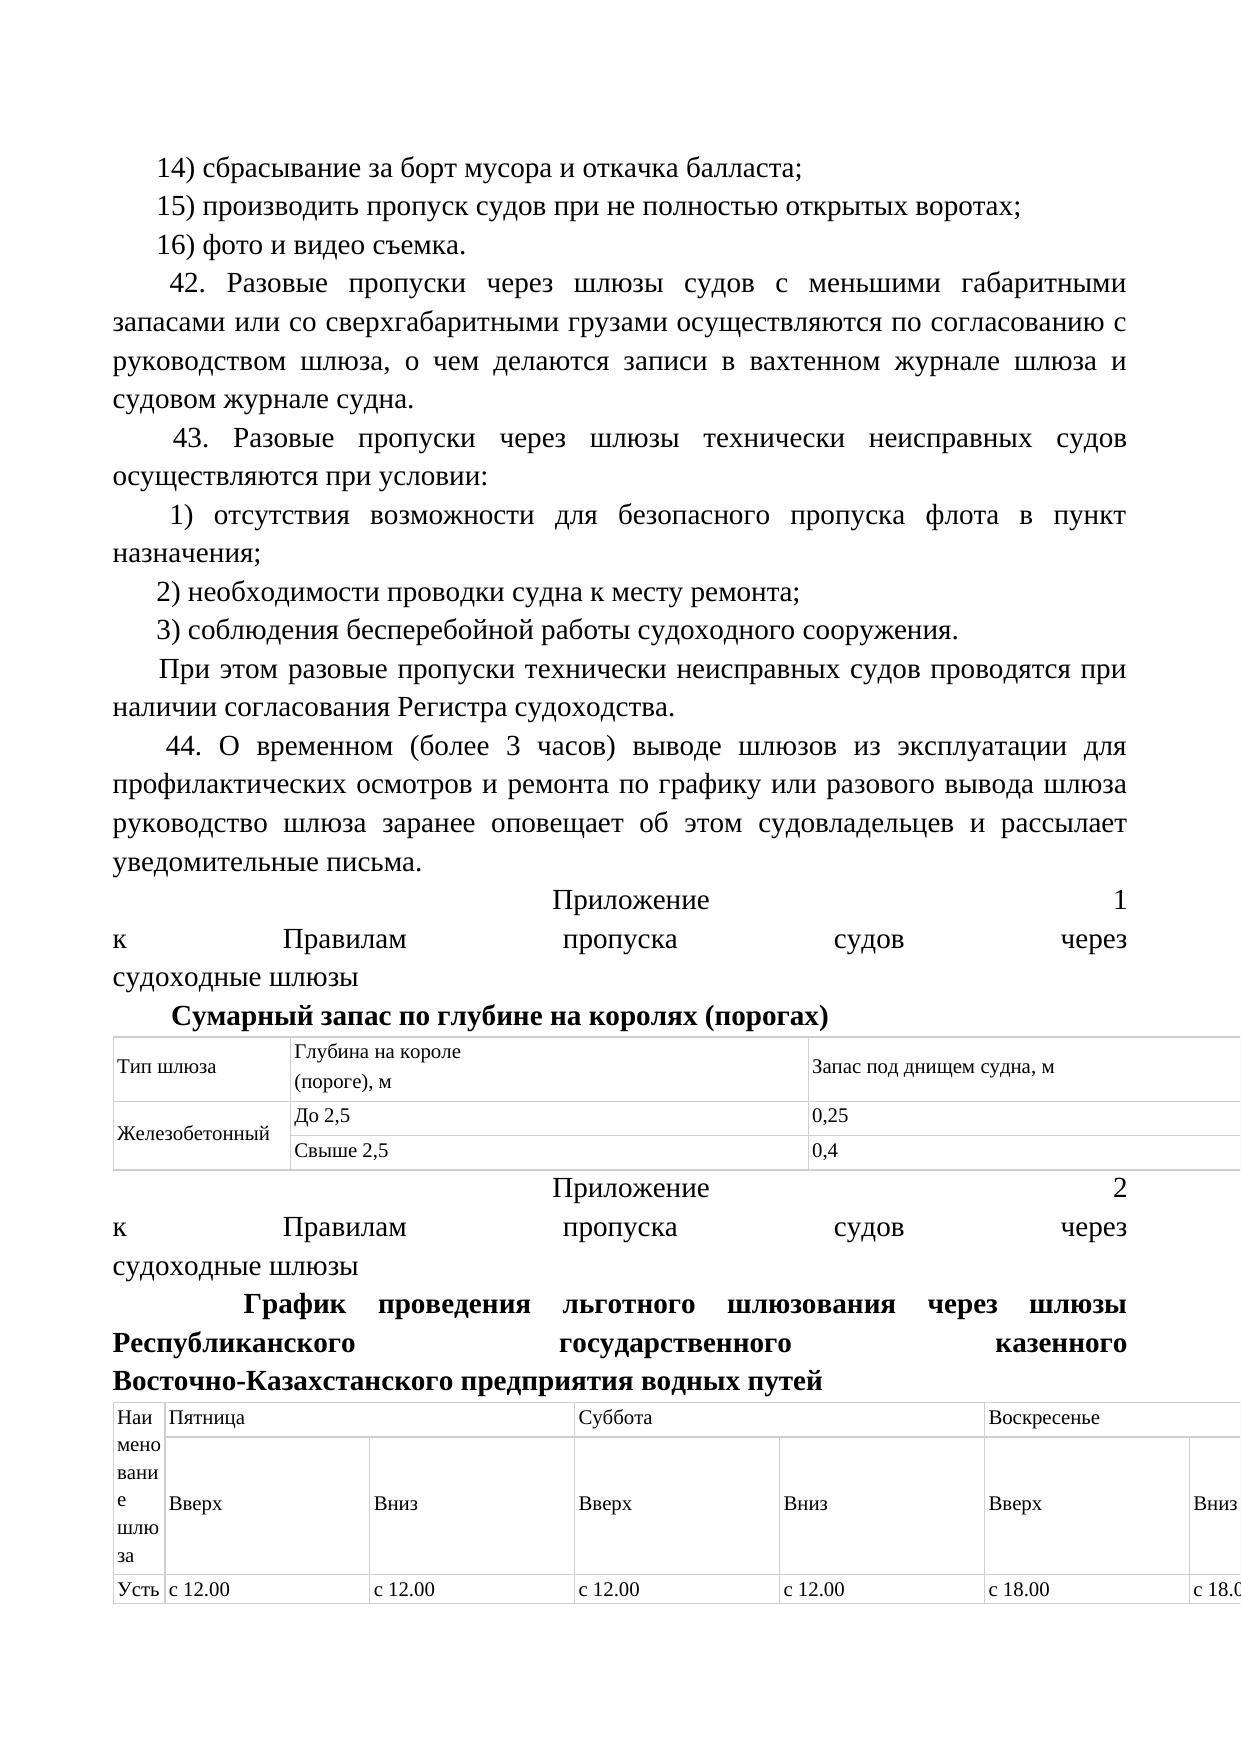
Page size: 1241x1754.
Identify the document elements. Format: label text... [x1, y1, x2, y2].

text Приложение 2 к Правилам пропуска судов через судоходные шлюзы [112, 1171, 1128, 1281]
table_cell Вверх [166, 1438, 369, 1574]
text 42. Разовые пропуски через шлюзы судов с меньшими габаритными запасами или со сверхгабаритными грузами осуществляются по согласованию с руководством шлюза, о чем делаются записи в вахтенном журнале шлюза и судовом журнале судна. [112, 266, 1128, 415]
table_header Пятница [166, 1403, 574, 1436]
text Приложение 1 к Правилам пропуска судов через судоходные шлюзы [112, 882, 1128, 993]
table_header Воскресенье [985, 1403, 1240, 1436]
table_cell с 12.00 до 13.00 [370, 1575, 574, 1603]
table_cell Вверх [575, 1438, 779, 1574]
table_cell Вниз [1190, 1438, 1240, 1574]
table_cell 0,25 [809, 1102, 1240, 1135]
text 1) отсутствия возможности для безопасного пропуска флота в пункт назначения; [112, 497, 1128, 569]
table_header Запас под днищем судна, м [809, 1038, 1240, 1101]
table_cell Вниз [370, 1438, 574, 1574]
table_cell с 12.00 до 13.00 [575, 1575, 779, 1603]
text 15) производить пропуск судов при не полностью открытых воротах; [112, 188, 1128, 222]
table_header Глубина на короле (пороге), м [291, 1038, 808, 1101]
table_cell с 18.00 до 19.00 [1190, 1575, 1240, 1603]
table_header Тип шлюза [114, 1038, 290, 1101]
text 2) необходимости проводки судна к месту ремонта; [112, 574, 1128, 607]
table_cell Вверх [985, 1438, 1189, 1574]
text 16) фото и видео съемка. [112, 227, 1128, 261]
table_header Суббота [575, 1403, 984, 1436]
table_cell 0,4 [809, 1136, 1240, 1169]
text 44. О временном (более 3 часов) выводе шлюзов из эксплуатации для профилактических осмотров и ремонта по графику или разового вывода шлюза руководство шлюза заранее оповещает об этом судовладельцев и рассылает уведомительные письма. [112, 728, 1128, 877]
table_cell с 12.00 до 13.00 [780, 1575, 984, 1603]
text 3) соблюдения бесперебойной работы судоходного сооружения. [112, 612, 1128, 646]
text Сумарный запас по глубине на королях (порогах) [112, 998, 1128, 1031]
table_cell Железобетонный [114, 1102, 290, 1169]
table_cell Свыше 2,5 [291, 1136, 808, 1169]
table_cell Вниз [780, 1438, 984, 1574]
table_cell с 12.00 до 13.00 [166, 1575, 369, 1603]
text 14) сбрасывание за борт мусора и откачка балласта; [112, 150, 1128, 183]
text 43. Разовые пропуски через шлюзы технически неисправных судов осуществляются при условии: [112, 420, 1128, 492]
table_header Наименование шлюза [114, 1403, 164, 1574]
table_cell с 18.00 до 19.00 [985, 1575, 1189, 1603]
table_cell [114, 1575, 164, 1603]
text При этом разовые пропуски технически неисправных судов проводятся при наличии согласования Регистра судоходства. [112, 651, 1128, 723]
table_cell До 2,5 [291, 1102, 808, 1135]
text График проведения льготного шлюзования через шлюзы Республиканского государственного казенного Восточно-Казахстанского предприятия водных путей [112, 1286, 1128, 1397]
